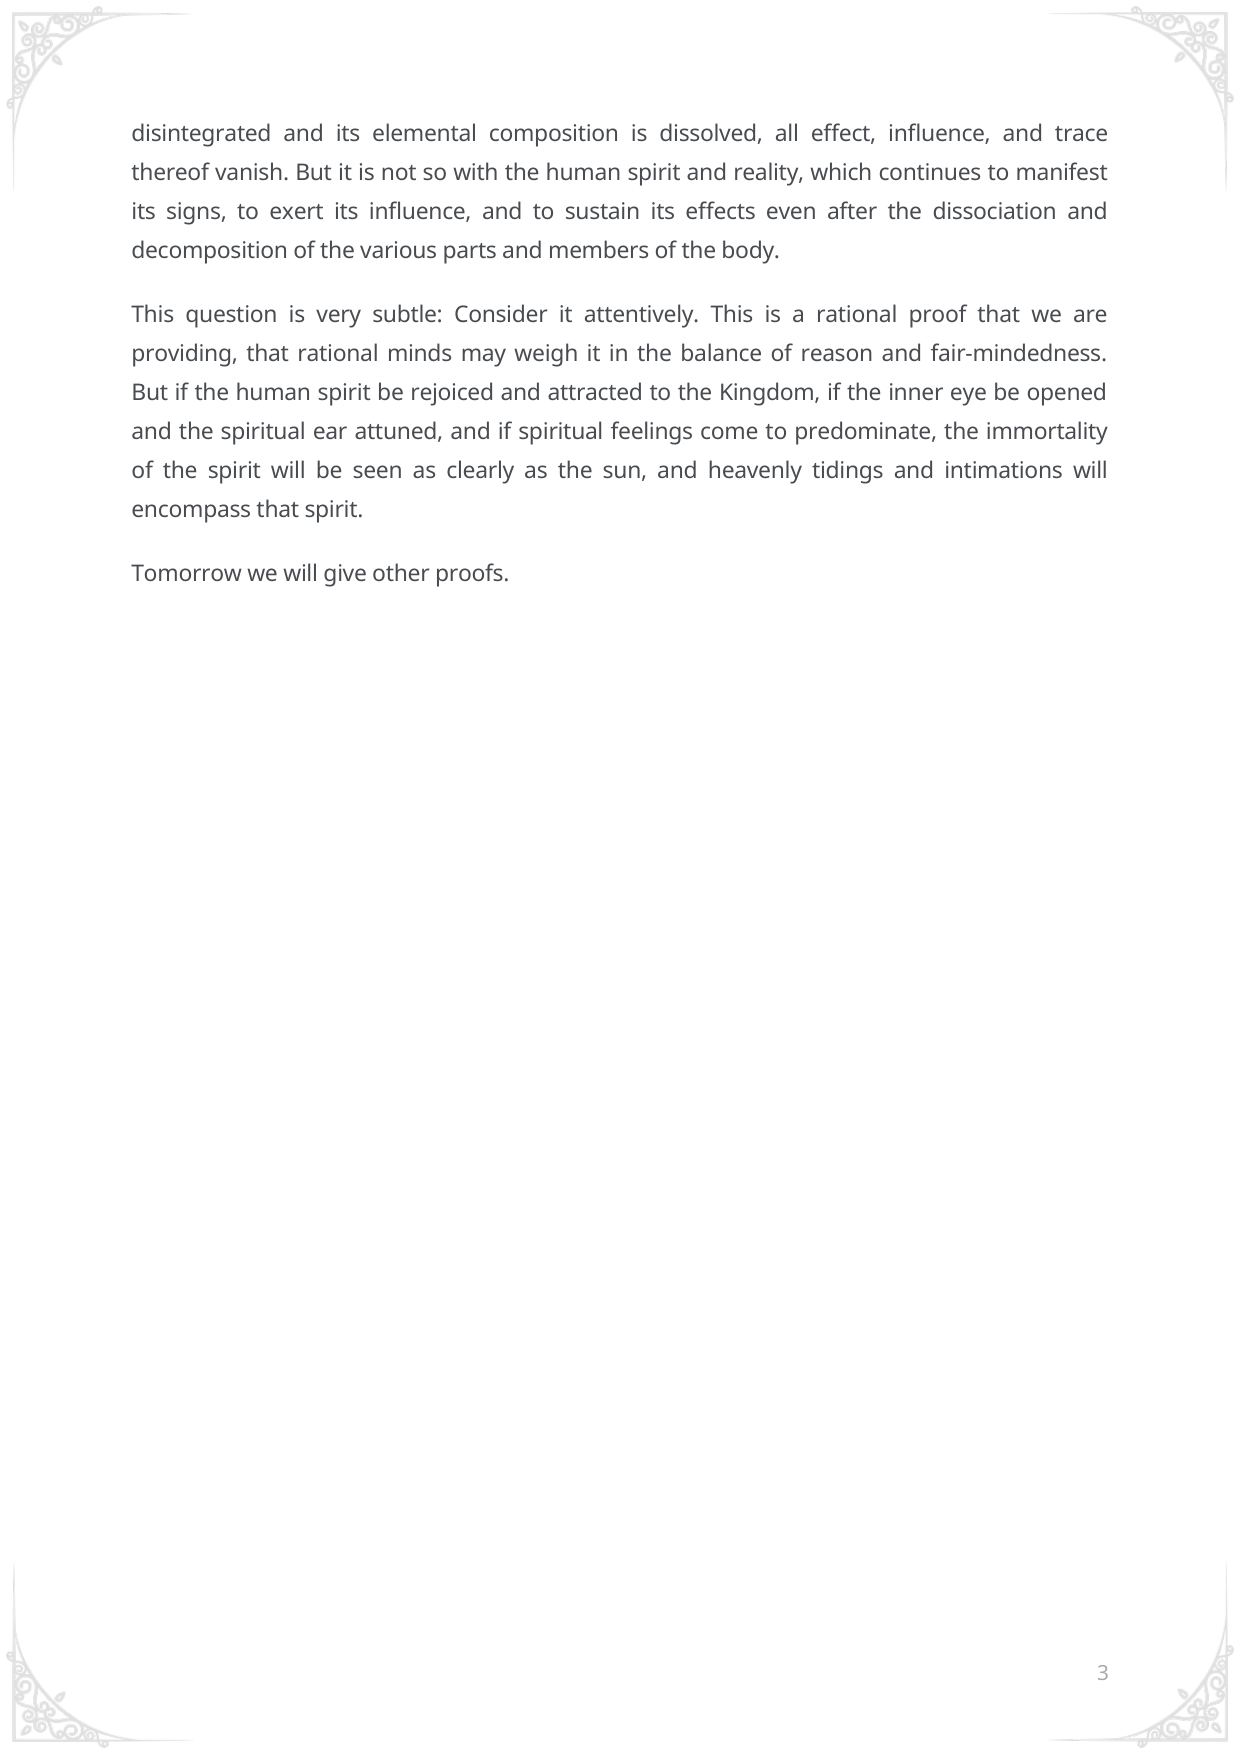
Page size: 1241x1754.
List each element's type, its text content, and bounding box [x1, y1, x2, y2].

picture [1046, 6, 1234, 194]
text This question is very subtle: Consider it attentively. This is a rational proof that we are providing, that rational minds may weigh it in the balance of reason and fair-mindedness. But if the human spirit be rejoiced and attracted to the Kingdom, if the inner eye be opened and the spiritual ear attuned, and if spiritual feelings come to predominate, the immortality of the spirit will be seen as clearly as the sun, and heavenly tidings and intimations will encompass that spirit. [131, 298, 1109, 524]
picture [6, 1560, 194, 1748]
text Tomorrow we will give other proofs. [131, 557, 1109, 588]
picture [1046, 1560, 1234, 1748]
picture [6, 6, 194, 194]
